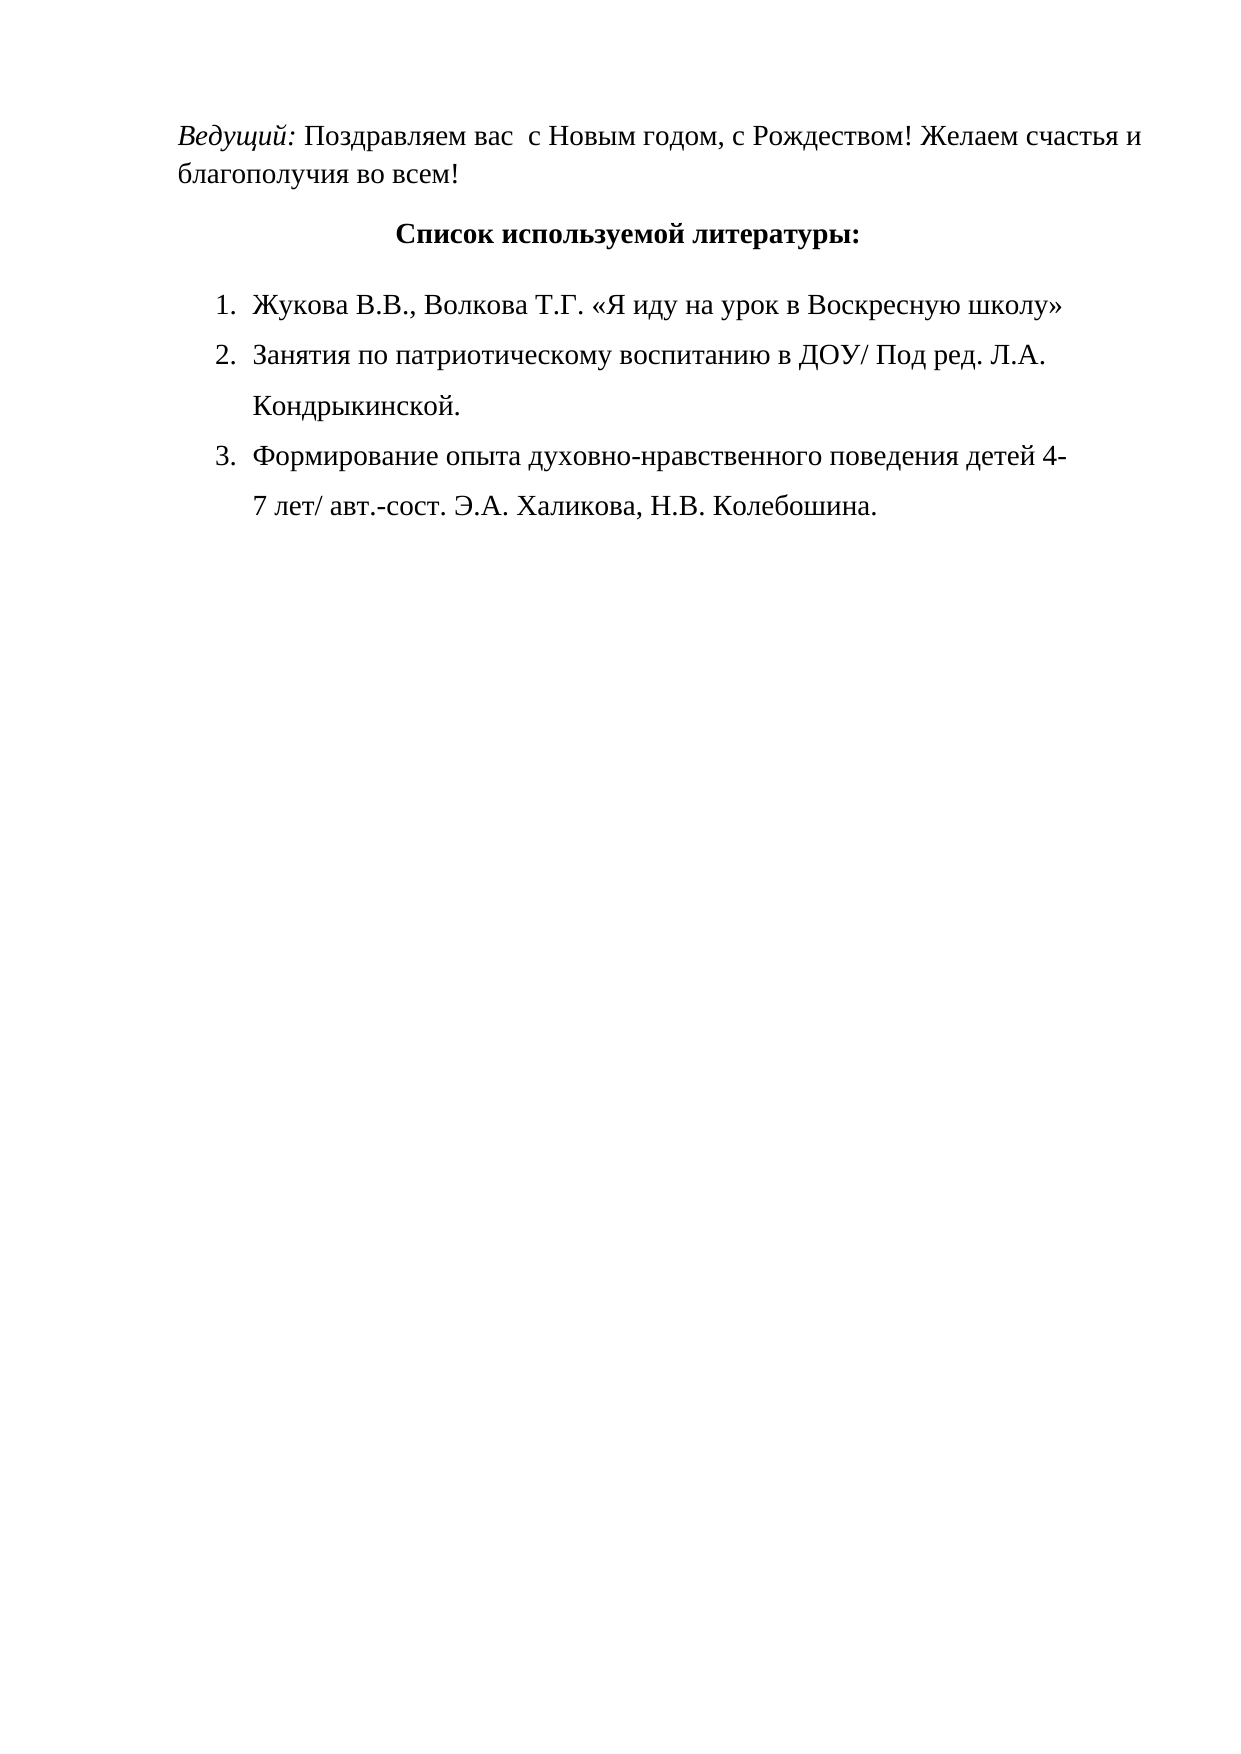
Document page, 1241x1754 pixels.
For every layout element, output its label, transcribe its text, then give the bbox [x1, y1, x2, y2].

text Ведущий: Поздравляем вас с Новым годом, с Рождеством! Желаем счастья и благополучия во всем! [177, 118, 1152, 190]
text Список используемой литературы: [177, 216, 1072, 249]
list Жукова В.В., Волкова Т.Г. «Я иду на урок в Воскресную школу» [215, 287, 1072, 321]
list Формирование опыта духовно-нравственного поведения детей 4-7 лет/ авт.-сост. Э.А. Халикова, Н.В. Колебошина. [215, 438, 1072, 522]
list Занятия по патриотическому воспитанию в ДОУ/ Под ред. Л.А. Кондрыкинской. [215, 337, 1072, 421]
